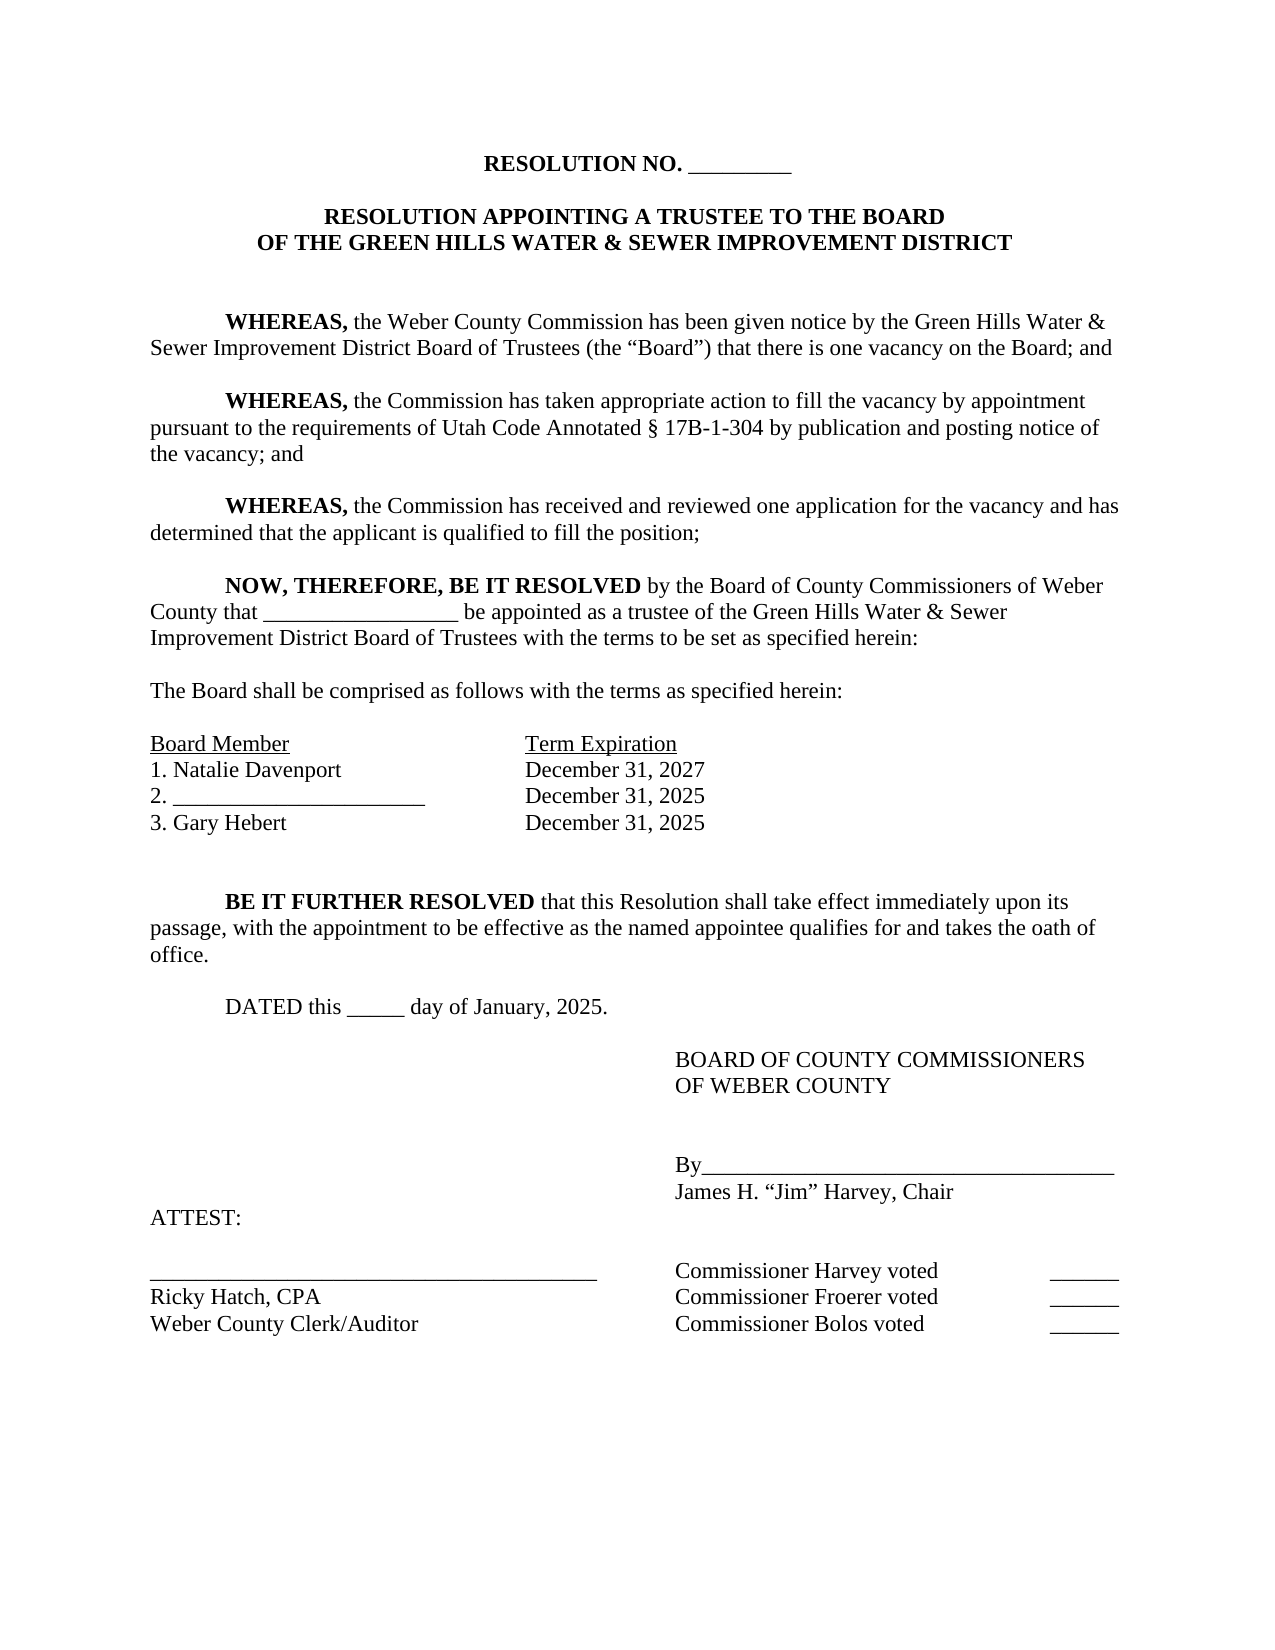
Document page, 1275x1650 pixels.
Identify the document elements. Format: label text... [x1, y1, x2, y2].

text WHEREAS, the Weber County Commission has been given notice by the Green Hills Water & Sewer Improvement District Board of Trustees (the “Board”) that there is one vacancy on the Board; and [150, 308, 1125, 361]
text BOARD OF COUNTY COMMISSIONERS [150, 1046, 1125, 1072]
text By____________________________________ [150, 1151, 1125, 1178]
text DATED this _____ day of January, 2025. [150, 993, 1125, 1020]
text Board Member Term Expiration [150, 730, 1125, 756]
text Ricky Hatch, CPA Commissioner Froerer voted ______ [150, 1283, 1125, 1309]
text WHEREAS, the Commission has taken appropriate action to fill the vacancy by appointment pursuant to the requirements of Utah Code Annotated § 17B-1-304 by publication and posting notice of the vacancy; and [150, 387, 1125, 466]
text 1. Natalie Davenport December 31, 2027 [150, 756, 1125, 782]
text 3. Gary Hebert December 31, 2025 [150, 809, 1125, 835]
text RESOLUTION NO. _________ [150, 150, 1125, 176]
text James H. “Jim” Harvey, Chair [675, 1178, 1125, 1204]
text _______________________________________ Commissioner Harvey voted ______ [150, 1257, 1125, 1283]
text RESOLUTION APPOINTING A TRUSTEE TO THE BOARD [150, 203, 1125, 229]
text NOW, THEREFORE, BE IT RESOLVED by the Board of County Commissioners of Weber County that _________________ be appointed as a trustee of the Green Hills Water & Sewer Improvement District Board of Trustees with the terms to be set as specified herein: [150, 572, 1125, 651]
text Weber County Clerk/Auditor Commissioner Bolos voted ______ [150, 1309, 1125, 1336]
text OF THE GREEN HILLS WATER & SEWER IMPROVEMENT DISTRICT [150, 229, 1125, 255]
text ATTEST: [150, 1204, 1125, 1231]
text WHEREAS, the Commission has received and reviewed one application for the vacancy and has determined that the applicant is qualified to fill the position; [150, 493, 1125, 545]
text BE IT FURTHER RESOLVED that this Resolution shall take effect immediately upon its passage, with the appointment to be effective as the named appointee qualifies for and takes the oath of office. [150, 888, 1125, 967]
text 2. ______________________ December 31, 2025 [150, 782, 1125, 809]
text OF WEBER COUNTY [150, 1072, 1125, 1099]
text The Board shall be comprised as follows with the terms as specified herein: [150, 677, 1125, 703]
